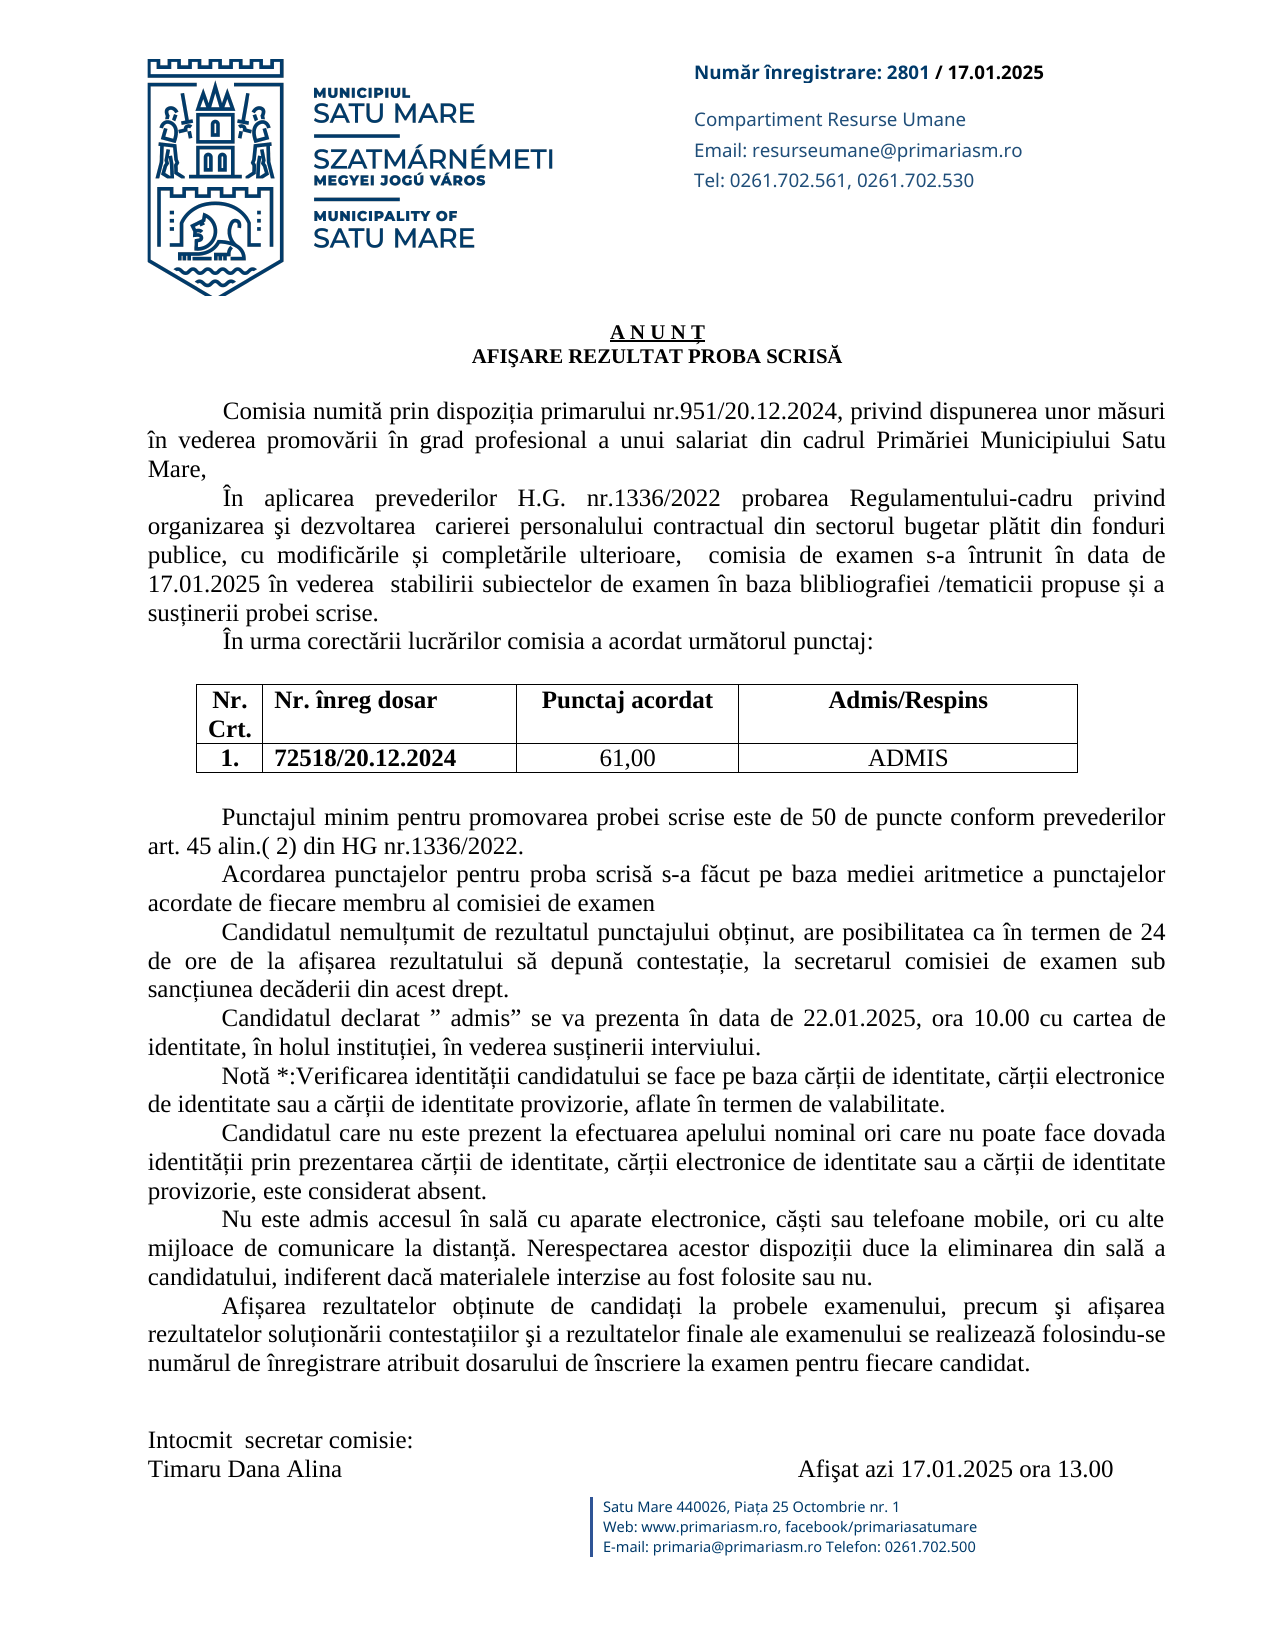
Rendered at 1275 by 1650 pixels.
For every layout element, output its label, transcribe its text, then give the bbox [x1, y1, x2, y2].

text Comisia numită prin dispoziția primarului nr.951/20.12.2024, privind dispunerea unor măsuri în vederea promovării în grad profesional a unui salariat din cadrul Primăriei Municipiului Satu Mare, [148, 396, 1167, 483]
table_cell 72518/20.12.2024 [263, 744, 516, 772]
text Candidatul declarat ” admis” se va prezenta în data de 22.01.2025, ora 10.00 cu cartea de identitate, în holul instituției, în vederea susținerii interviului. [148, 1003, 1167, 1061]
text Notă *:Verificarea identității candidatului se face pe baza cărții de identitate, cărții electronice de identitate sau a cărții de identitate provizorie, aflate în termen de valabilitate. [148, 1061, 1167, 1118]
text Acordarea punctajelor pentru proba scrisă s-a făcut pe baza mediei aritmetice a punctajelor acordate de fiecare membru al comisiei de examen [148, 859, 1167, 917]
text În aplicarea prevederilor H.G. nr.1336/2022 probarea Regulamentului-cadru privind organizarea şi dezvoltarea carierei personalului contractual din sectorul bugetar plătit din fonduri publice, cu modificările și completările ulterioare, comisia de examen s-a întrunit în data de 17.01.2025 în vederea stabilirii subiectelor de examen în baza blibliografiei /tematicii propuse și a susținerii probei scrise. [148, 483, 1167, 626]
text Candidatul care nu este prezent la efectuarea apelului nominal ori care nu poate face dovada identității prin prezentarea cărții de identitate, cărții electronice de identitate sau a cărții de identitate provizorie, este considerat absent. [148, 1118, 1167, 1204]
text Candidatul nemulțumit de rezultatul punctajului obținut, are posibilitatea ca în termen de 24 de ore de la afișarea rezultatului să depună contestație, la secretarul comisiei de examen sub sancțiunea decăderii din acest drept. [148, 917, 1167, 1003]
table_cell ADMIS [739, 744, 1077, 772]
table_header Punctaj acordat [517, 685, 738, 742]
text Intocmit secretar comisie: [148, 1425, 1167, 1454]
table_header Nr. Crt. [197, 685, 262, 742]
text Punctajul minim pentru promovarea probei scrise este de 50 de puncte conform prevederilor art. 45 alin.( 2) din HG nr.1336/2022. [148, 802, 1167, 859]
text Timaru Dana Alina Afişat azi 17.01.2025 ora 13.00 [148, 1454, 1167, 1483]
text AFIŞARE REZULTAT PROBA SCRISĂ [148, 344, 1167, 368]
table_cell 1. [197, 744, 262, 772]
text Afișarea rezultatelor obținute de candidați la probele examenului, precum şi afișarea rezultatelor soluționării contestațiilor şi a rezultatelor finale ale examenului se realizează folosindu-se numărul de înregistrare atribuit dosarului de înscriere la examen pentru fiecare candidat. [148, 1291, 1167, 1377]
text În urma corectării lucrărilor comisia a acordat următorul punctaj: [148, 626, 1167, 655]
table_header Nr. înreg dosar [263, 685, 516, 742]
table_header Admis/Respins [739, 685, 1077, 742]
table_cell 61,00 [517, 744, 738, 772]
text Nu este admis accesul în sală cu aparate electronice, căști sau telefoane mobile, ori cu alte mijloace de comunicare la distanță. Nerespectarea acestor dispoziții duce la eliminarea din sală a candidatului, indiferent dacă materialele interzise au fost folosite sau nu. [148, 1204, 1167, 1291]
text A N U N Ț [148, 319, 1167, 344]
picture [147, 59, 555, 296]
